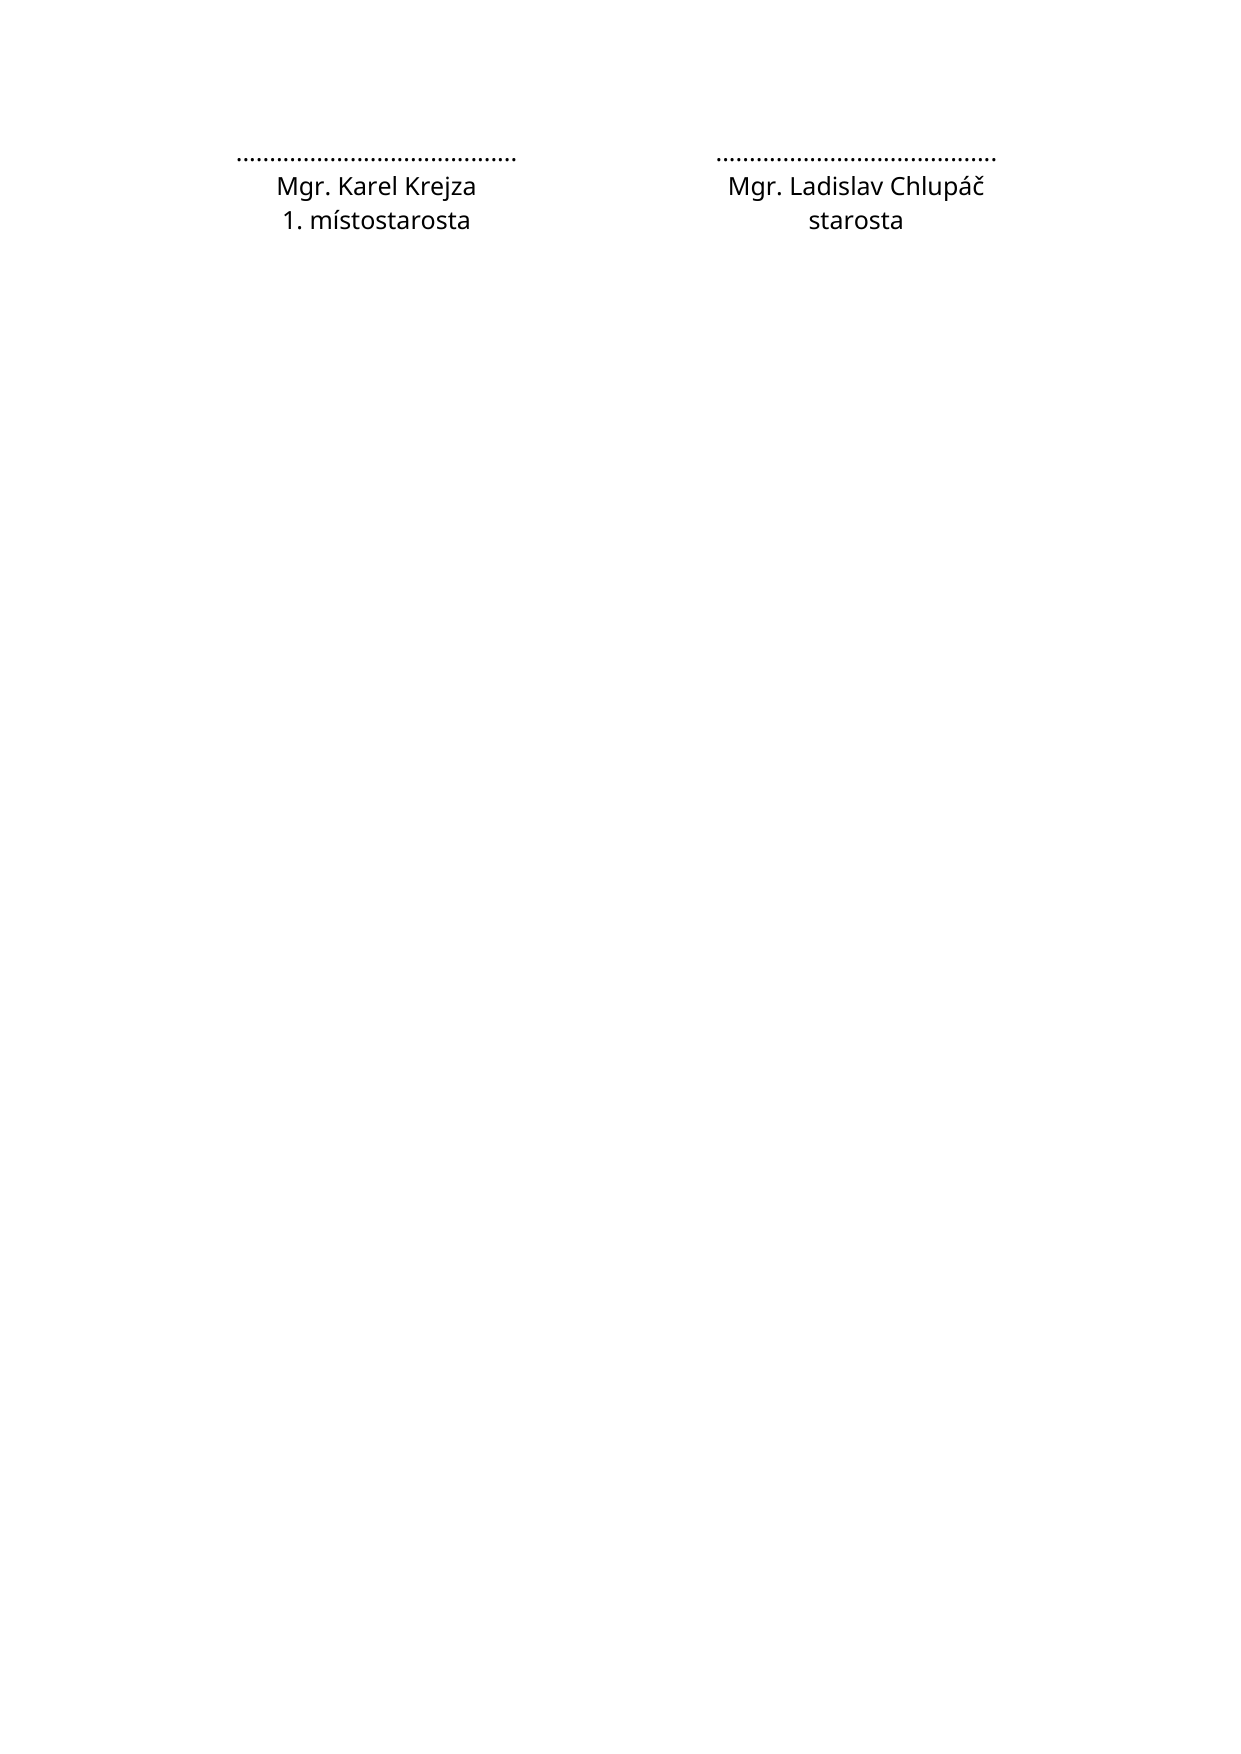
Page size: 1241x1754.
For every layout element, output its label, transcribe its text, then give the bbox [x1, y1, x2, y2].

table_cell Mgr. Ladislav Chlupáč starosta [616, 169, 1096, 237]
table_header .......................................... [136, 135, 616, 168]
table_cell Mgr. Karel Krejza 1. místostarosta [136, 169, 616, 237]
table_header .......................................... [616, 135, 1096, 168]
